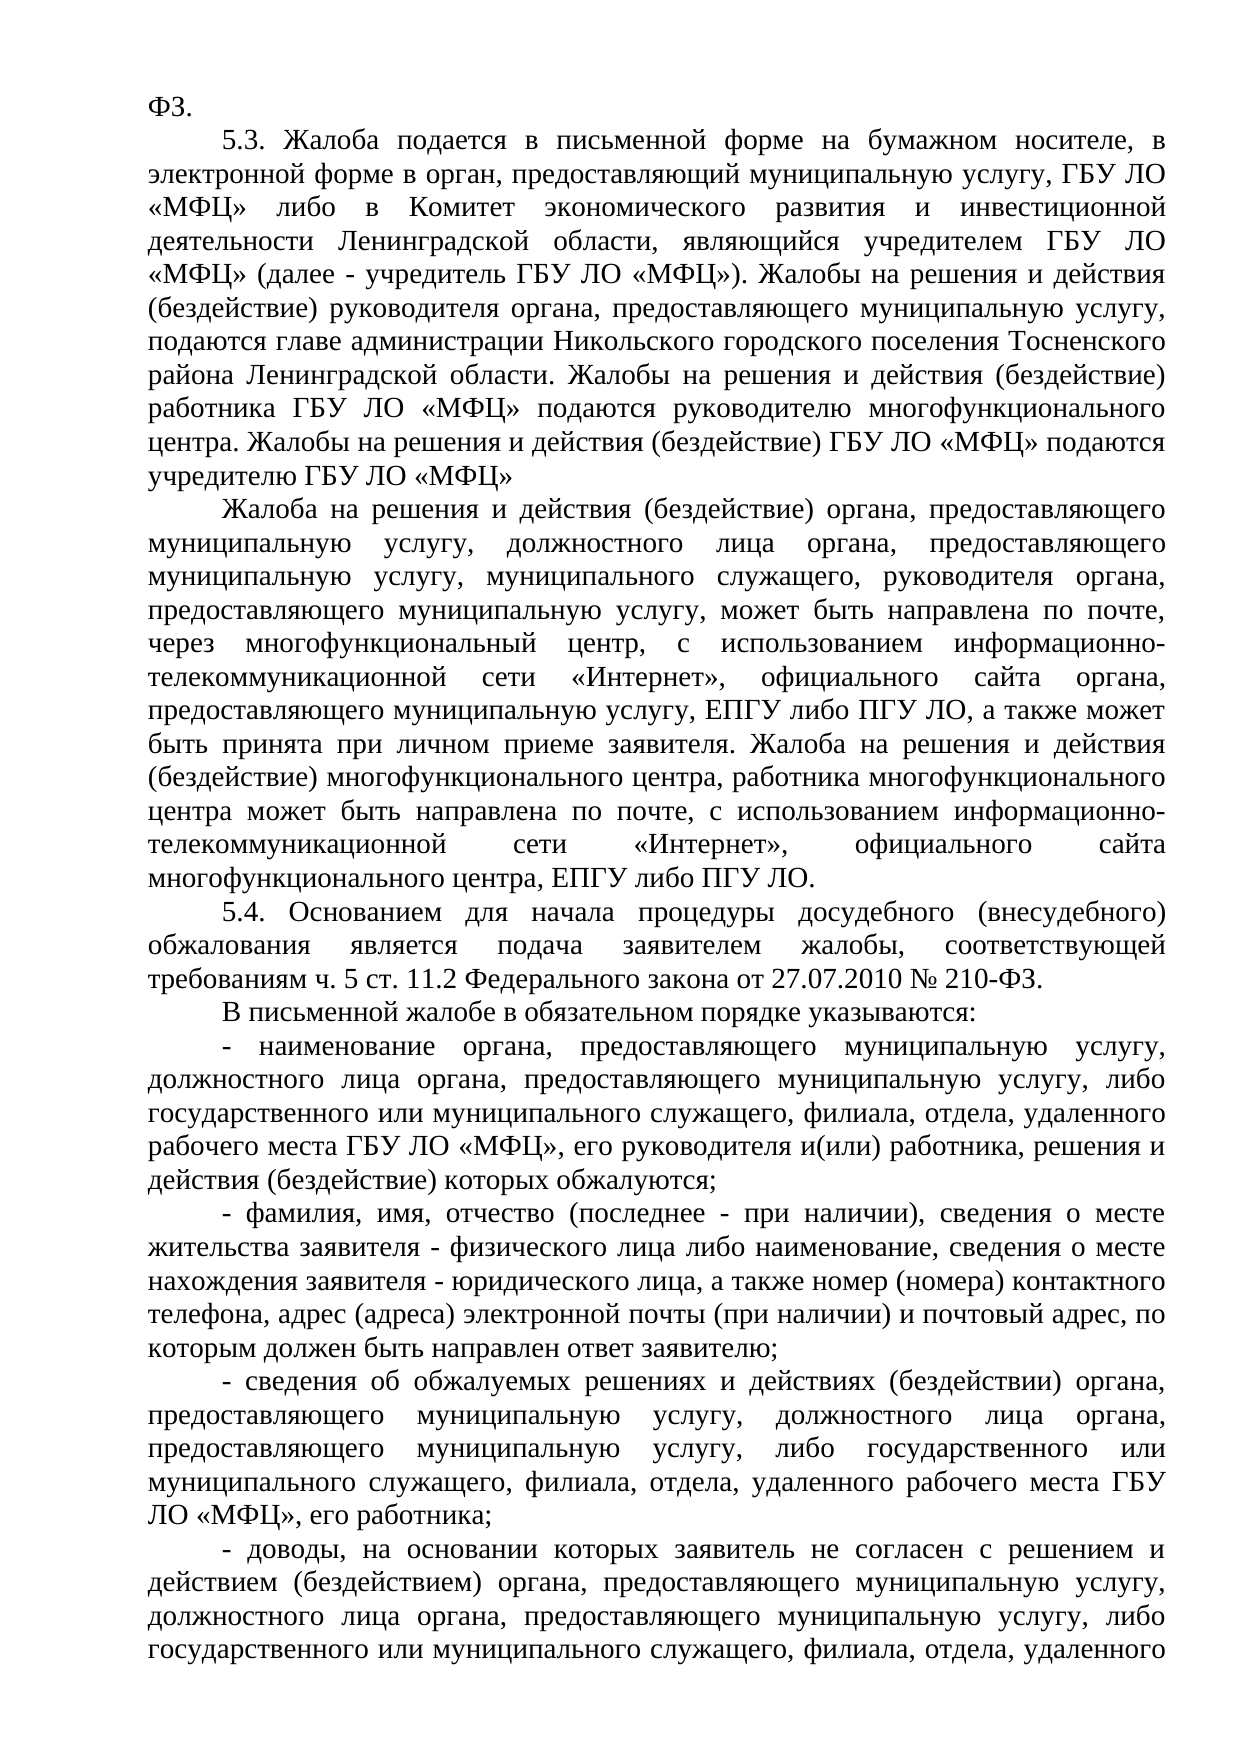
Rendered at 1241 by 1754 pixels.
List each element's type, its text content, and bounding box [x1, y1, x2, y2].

text 5.3. Жалоба подается в письменной форме на бумажном носителе, в электронной форме в орган, предоставляющий муниципальную услугу, ГБУ ЛО «МФЦ» либо в Комитет экономического развития и инвестиционной деятельности Ленинградской области, являющийся учредителем ГБУ ЛО «МФЦ» (далее - учредитель ГБУ ЛО «МФЦ»). Жалобы на решения и действия (бездействие) руководителя органа, предоставляющего муниципальную услугу, подаются главе администрации Никольского городского поселения Тосненского района Ленинградской области. Жалобы на решения и действия (бездействие) работника ГБУ ЛО «МФЦ» подаются руководителю многофункционального центра. Жалобы на решения и действия (бездействие) ГБУ ЛО «МФЦ» подаются учредителю ГБУ ЛО «МФЦ» [148, 122, 1167, 491]
text - фамилия, имя, отчество (последнее - при наличии), сведения о месте жительства заявителя - физического лица либо наименование, сведения о месте нахождения заявителя - юридического лица, а также номер (номера) контактного телефона, адрес (адреса) электронной почты (при наличии) и почтовый адрес, по которым должен быть направлен ответ заявителю; [148, 1196, 1167, 1363]
text 5.4. Основанием для начала процедуры досудебного (внесудебного) обжалования является подача заявителем жалобы, соответствующей требованиям ч. 5 ст. 11.2 Федерального закона от 27.07.2010 № 210-ФЗ. [148, 894, 1167, 994]
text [148, 1531, 1167, 1665]
text - сведения об обжалуемых решениях и действиях (бездействии) органа, предоставляющего муниципальную услугу, должностного лица органа, предоставляющего муниципальную услугу, либо государственного или муниципального служащего, филиала, отдела, удаленного рабочего места ГБУ ЛО «МФЦ», его работника; [148, 1363, 1167, 1531]
text Жалоба на решения и действия (бездействие) органа, предоставляющего муниципальную услугу, должностного лица органа, предоставляющего муниципальную услугу, муниципального служащего, руководителя органа, предоставляющего муниципальную услугу, может быть направлена по почте, через многофункциональный центр, с использованием информационно-телекоммуникационной сети «Интернет», официального сайта органа, предоставляющего муниципальную услугу, ЕПГУ либо ПГУ ЛО, а также может быть принята при личном приеме заявителя. Жалоба на решения и действия (бездействие) многофункционального центра, работника многофункционального центра может быть направлена по почте, с использованием информационно-телекоммуникационной сети «Интернет», официального сайта многофункционального центра, ЕПГУ либо ПГУ ЛО. [148, 491, 1167, 894]
text В письменной жалобе в обязательном порядке указываются: [148, 994, 1167, 1028]
text - наименование органа, предоставляющего муниципальную услугу, должностного лица органа, предоставляющего муниципальную услугу, либо государственного или муниципального служащего, филиала, отдела, удаленного рабочего места ГБУ ЛО «МФЦ», его руководителя и(или) работника, решения и действия (бездействие) которых обжалуются; [148, 1028, 1167, 1196]
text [148, 89, 1167, 122]
